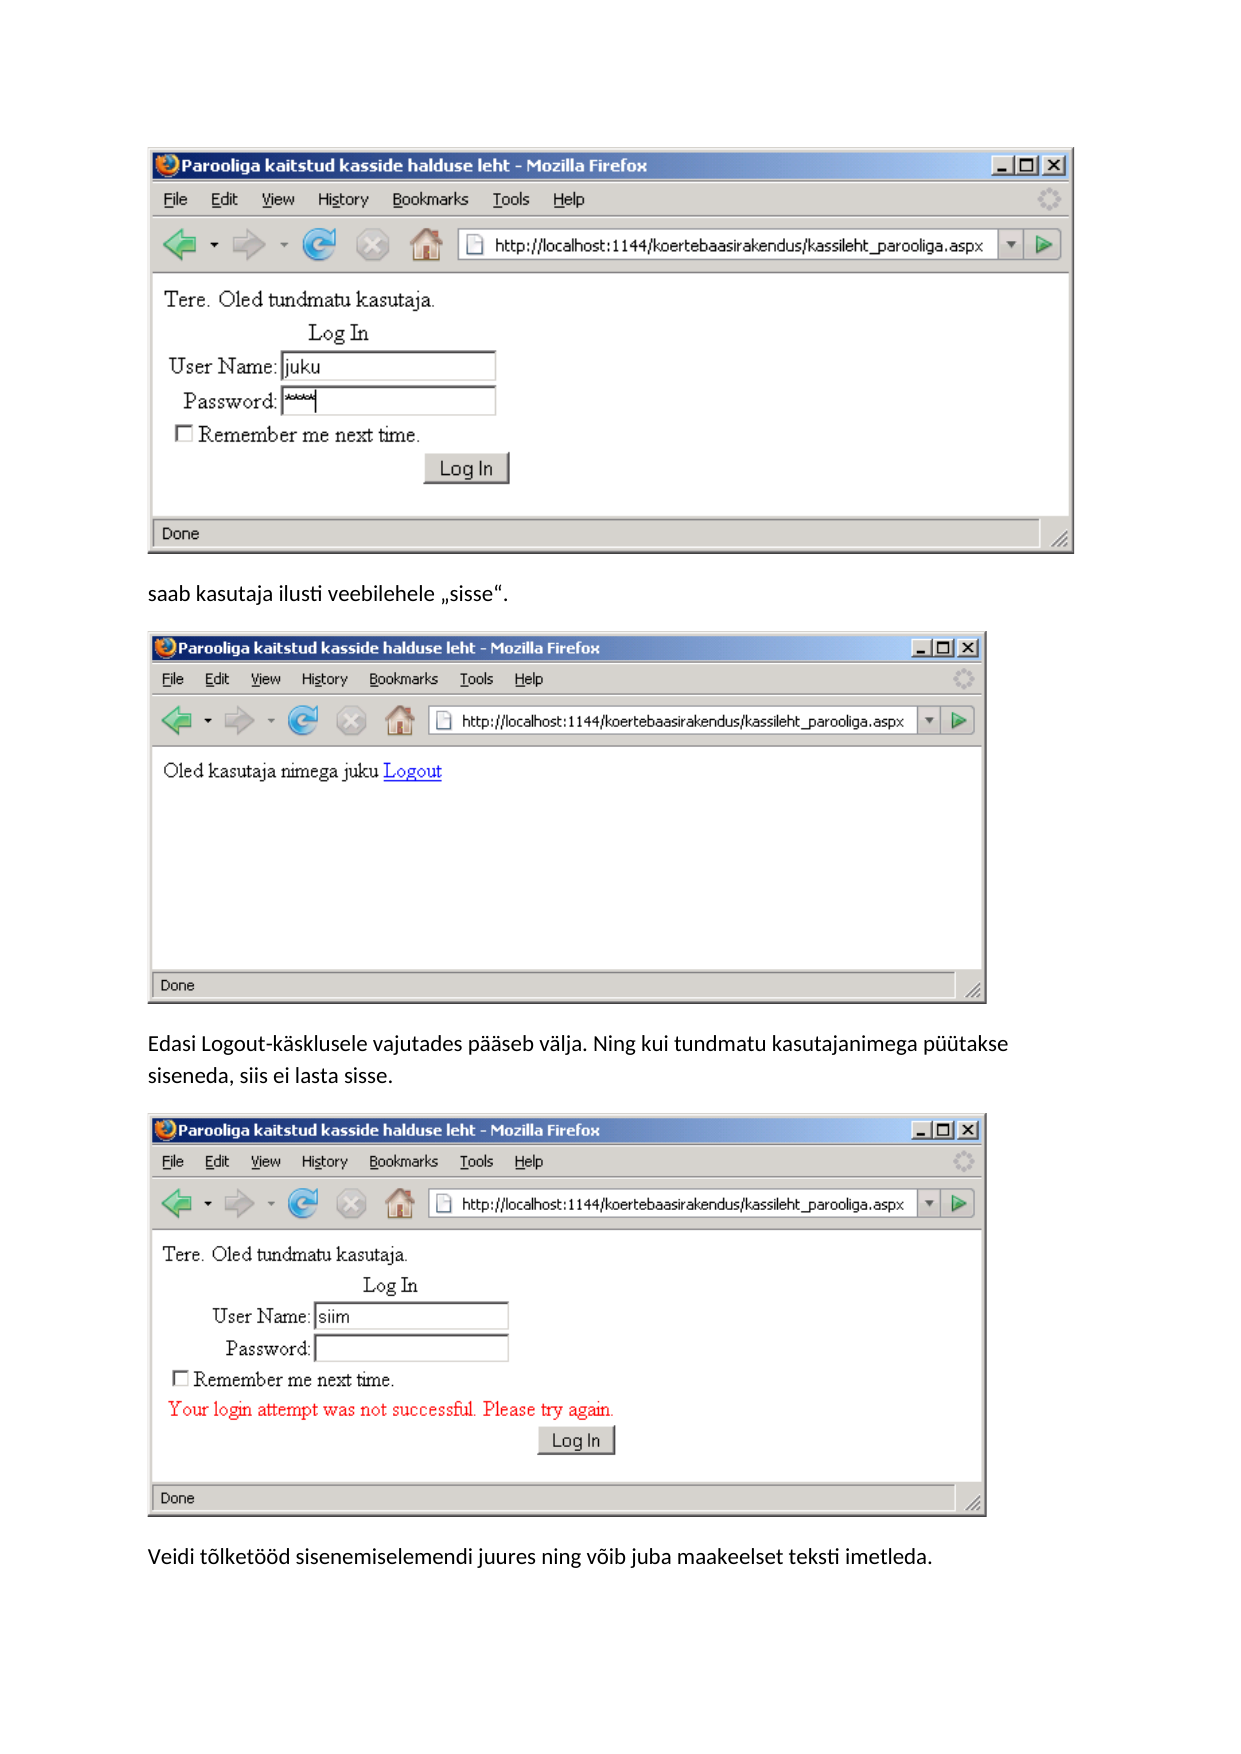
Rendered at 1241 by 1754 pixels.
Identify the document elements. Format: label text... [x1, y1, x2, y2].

text Edasi Logout-käsklusele vajutades pääseb välja. Ning kui tundmatu kasutajanimega püütakse siseneda, siis ei lasta sisse. [148, 1029, 1093, 1089]
text saab kasutaja ilusti veebilehele „sisse“. [148, 579, 1093, 607]
text Veidi tõlketööd sisenemiselemendi juures ning võib juba maakeelset teksti imetleda. [148, 1542, 1093, 1570]
picture [147, 147, 1075, 554]
picture [147, 1113, 987, 1517]
picture [147, 631, 987, 1004]
